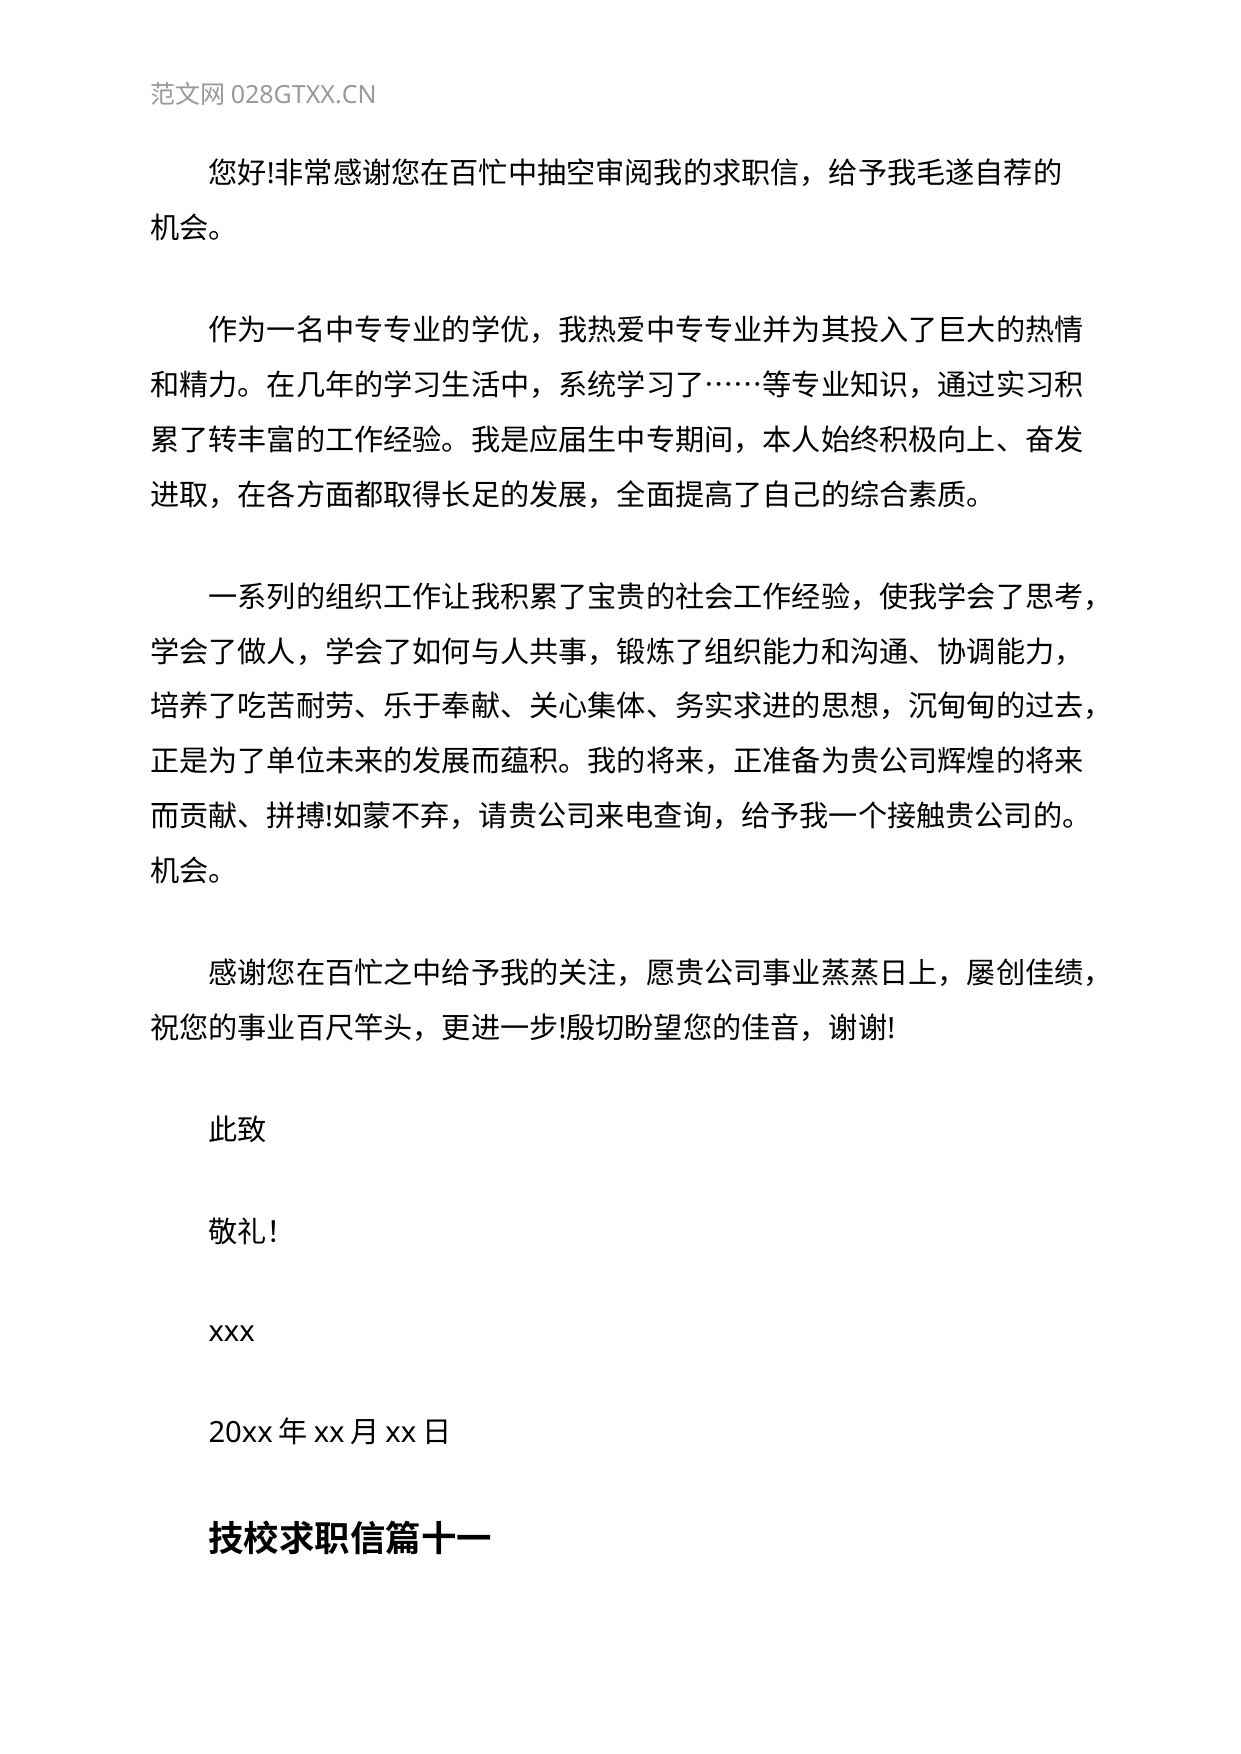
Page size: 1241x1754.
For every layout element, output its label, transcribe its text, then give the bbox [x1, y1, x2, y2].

text 感谢您在百忙之中给予我的关注，愿贵公司事业蒸蒸日上，屡创佳绩，祝您的事业百尺竿头，更进一步!殷切盼望您的佳音，谢谢! [150, 949, 1090, 1047]
text 20xx年xx月xx日 [150, 1408, 1090, 1451]
text 技校求职信篇十一 [150, 1510, 1090, 1562]
text 此致 [150, 1106, 1090, 1149]
text 作为一名中专专业的学优，我热爱中专专业并为其投入了巨大的热情和精力。在几年的学习生活中，系统学习了……等专业知识，通过实习积累了转丰富的工作经验。我是应届生中专期间，本人始终积极向上、奋发进取，在各方面都取得长足的发展，全面提高了自己的综合素质。 [150, 307, 1090, 514]
text xxx [150, 1310, 1090, 1350]
text 您好!非常感谢您在百忙中抽空审阅我的求职信，给予我毛遂自荐的机会。 [150, 150, 1090, 247]
text 一系列的组织工作让我积累了宝贵的社会工作经验，使我学会了思考，学会了做人，学会了如何与人共事，锻炼了组织能力和沟通、协调能力，培养了吃苦耐劳、乐于奉献、关心集体、务实求进的思想，沉甸甸的过去，正是为了单位未来的发展而蕴积。我的将来，正准备为贵公司辉煌的将来而贡献、拼搏!如蒙不弃，请贵公司来电查询，给予我一个接触贵公司的。机会。 [150, 573, 1090, 890]
text 敬礼！ [150, 1208, 1090, 1251]
